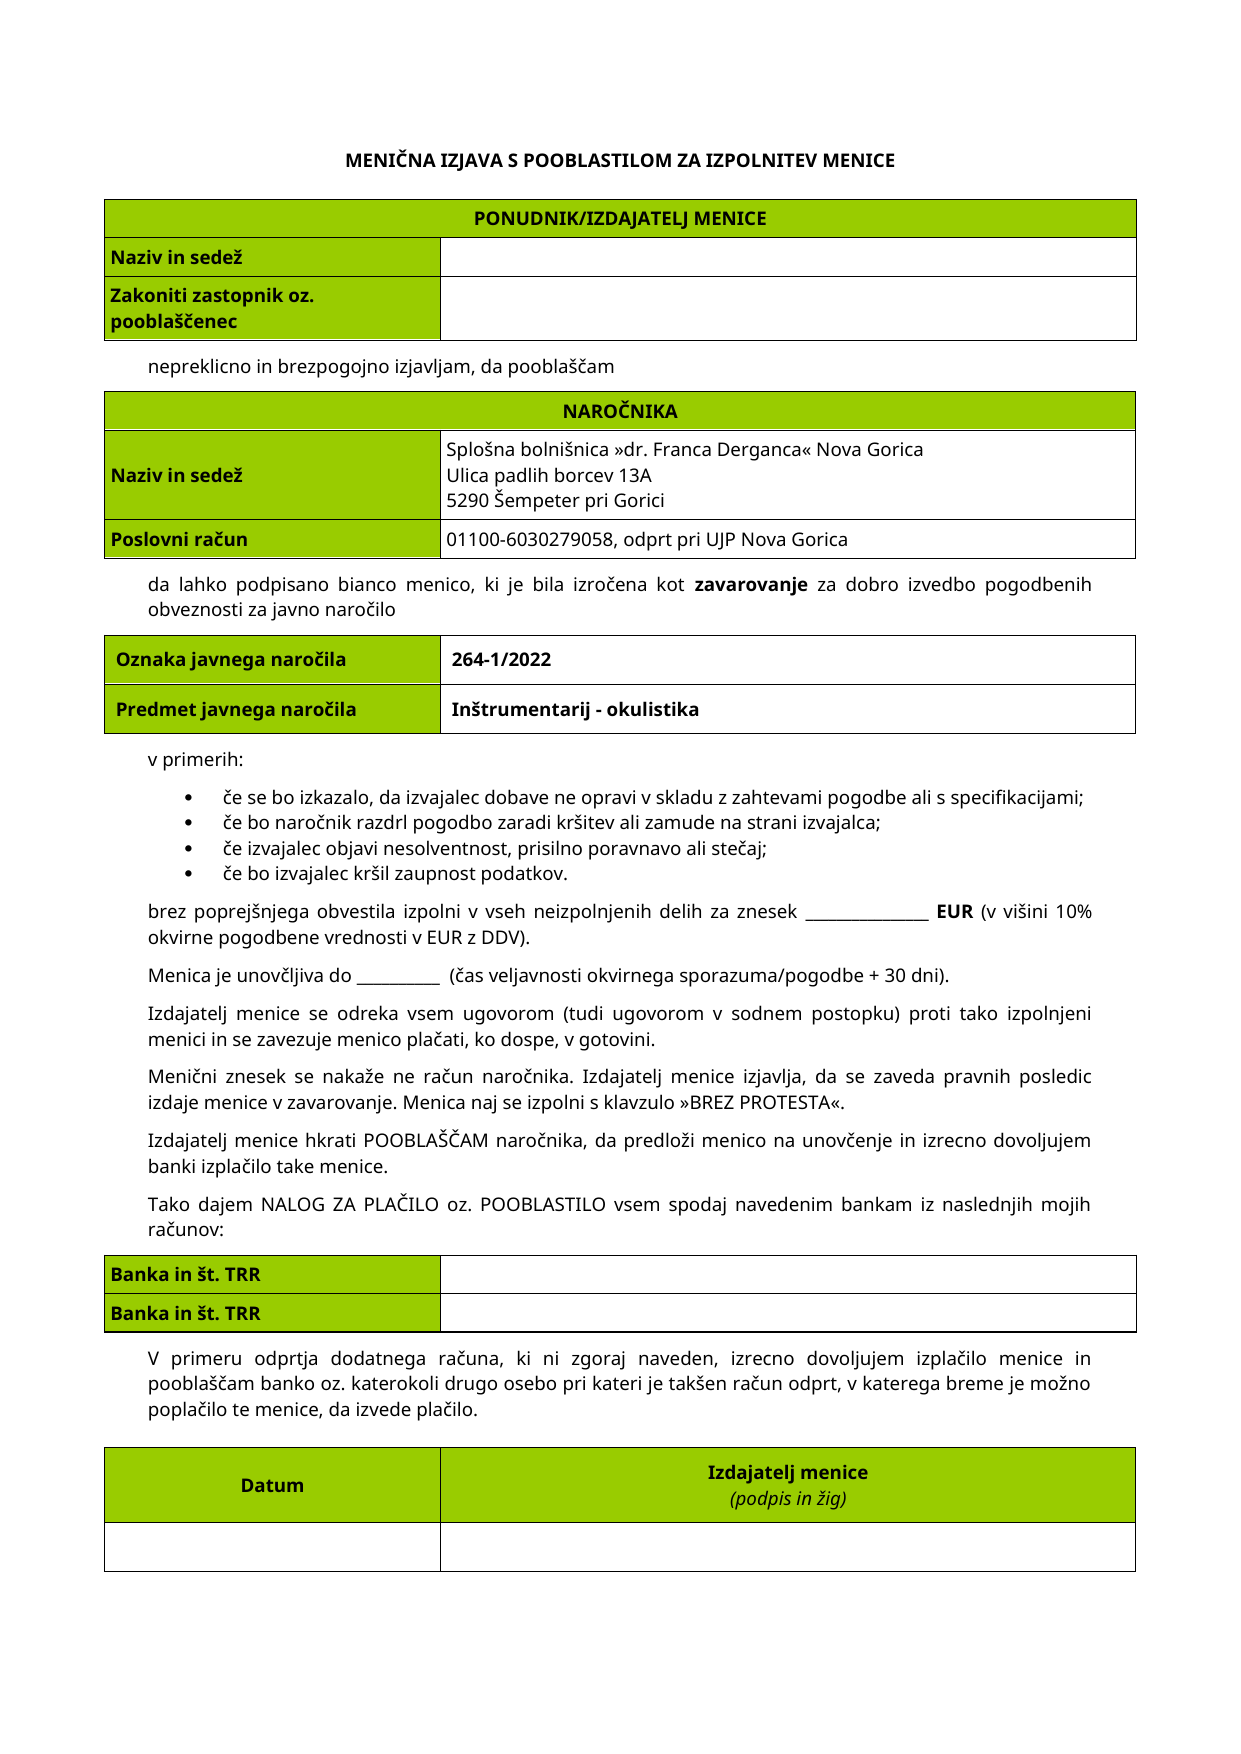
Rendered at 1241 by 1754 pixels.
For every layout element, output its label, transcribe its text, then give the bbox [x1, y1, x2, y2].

text Menica je unovčljiva do __________ (čas veljavnosti okvirnega sporazuma/pogodbe + 30 dni). [148, 962, 1093, 988]
table_cell Predmet javnega naročila [105, 685, 440, 733]
table_cell Naziv in sedež [105, 238, 440, 276]
list če izvajalec objavi nesolventnost, prisilno poravnavo ali stečaj; [185, 835, 1093, 861]
text Izdajatelj menice hkrati POOBLAŠČAM naročnika, da predloži menico na unovčenje in izrecno dovoljujem banki izplačilo take menice. [148, 1127, 1093, 1178]
text brez poprejšnjega obvestila izpolni v vseh neizpolnjenih delih za znesek ________________ EUR (v višini 10% okvirne pogodbene vrednosti v EUR z DDV). [148, 899, 1093, 950]
table_cell [441, 277, 1136, 339]
text MENIČNA IZJAVA S POOBLASTILOM ZA IZPOLNITEV MENICE [148, 148, 1093, 173]
table_cell [441, 1523, 1135, 1571]
table_header Banka in št. TRR [105, 1256, 440, 1293]
text Izdajatelj menice se odreka vsem ugovorom (tudi ugovorom v sodnem postopku) proti tako izpolnjeni menici in se zavezuje menico plačati, ko dospe, v gotovini. [148, 1000, 1093, 1051]
table_header Oznaka javnega naročila [105, 636, 440, 683]
table_header Datum [105, 1448, 440, 1522]
text Menični znesek se nakaže ne račun naročnika. Izdajatelj menice izjavlja, da se zaveda pravnih posledic izdaje menice v zavarovanje. Menica naj se izpolni s klavzulo »BREZ PROTESTA«. [148, 1064, 1093, 1115]
table_cell Zakoniti zastopnik oz. pooblaščenec [105, 277, 440, 339]
table_cell [441, 1294, 1136, 1331]
table_cell Banka in št. TRR [105, 1294, 440, 1331]
table_cell [441, 238, 1136, 276]
table_cell 01100-6030279058, odprt pri UJP Nova Gorica [441, 520, 1135, 557]
table_header Izdajatelj menice (podpis in žig) [441, 1448, 1135, 1522]
list če bo naročnik razdrl pogodbo zaradi kršitev ali zamude na strani izvajalca; [185, 810, 1093, 835]
text da lahko podpisano bianco menico, ki je bila izročena kot zavarovanje za dobro izvedbo pogodbenih obveznosti za javno naročilo [148, 571, 1093, 622]
table_header 264-1/2022 [441, 636, 1135, 683]
text v primerih: [148, 746, 1093, 772]
list če bo izvajalec kršil zaupnost podatkov. [185, 861, 1093, 886]
table_cell Poslovni račun [105, 520, 440, 557]
table_header [441, 1256, 1136, 1293]
text nepreklicno in brezpogojno izjavljam, da pooblaščam [148, 353, 1093, 378]
list če se bo izkazalo, da izvajalec dobave ne opravi v skladu z zahtevami pogodbe ali s specifikacijami; [185, 784, 1093, 810]
text Tako dajem NALOG ZA PLAČILO oz. POOBLASTILO vsem spodaj navedenim bankam iz naslednjih mojih računov: [148, 1191, 1093, 1242]
table_header NAROČNIKA [105, 392, 1135, 429]
table_header PONUDNIK/IZDAJATELJ MENICE [105, 200, 1136, 237]
table_cell Splošna bolnišnica »dr. Franca Derganca« Nova Gorica Ulica padlih borcev 13A 5290 Šempeter pri Gorici [441, 431, 1135, 519]
table_cell [105, 1523, 440, 1571]
table_cell Naziv in sedež [105, 431, 440, 519]
text V primeru odprtja dodatnega računa, ki ni zgoraj naveden, izrecno dovoljujem izplačilo menice in pooblaščam banko oz. katerokoli drugo osebo pri kateri je takšen račun odprt, v katerega breme je možno poplačilo te menice, da izvede plačilo. [148, 1345, 1093, 1421]
table_cell Inštrumentarij - okulistika [441, 685, 1135, 733]
